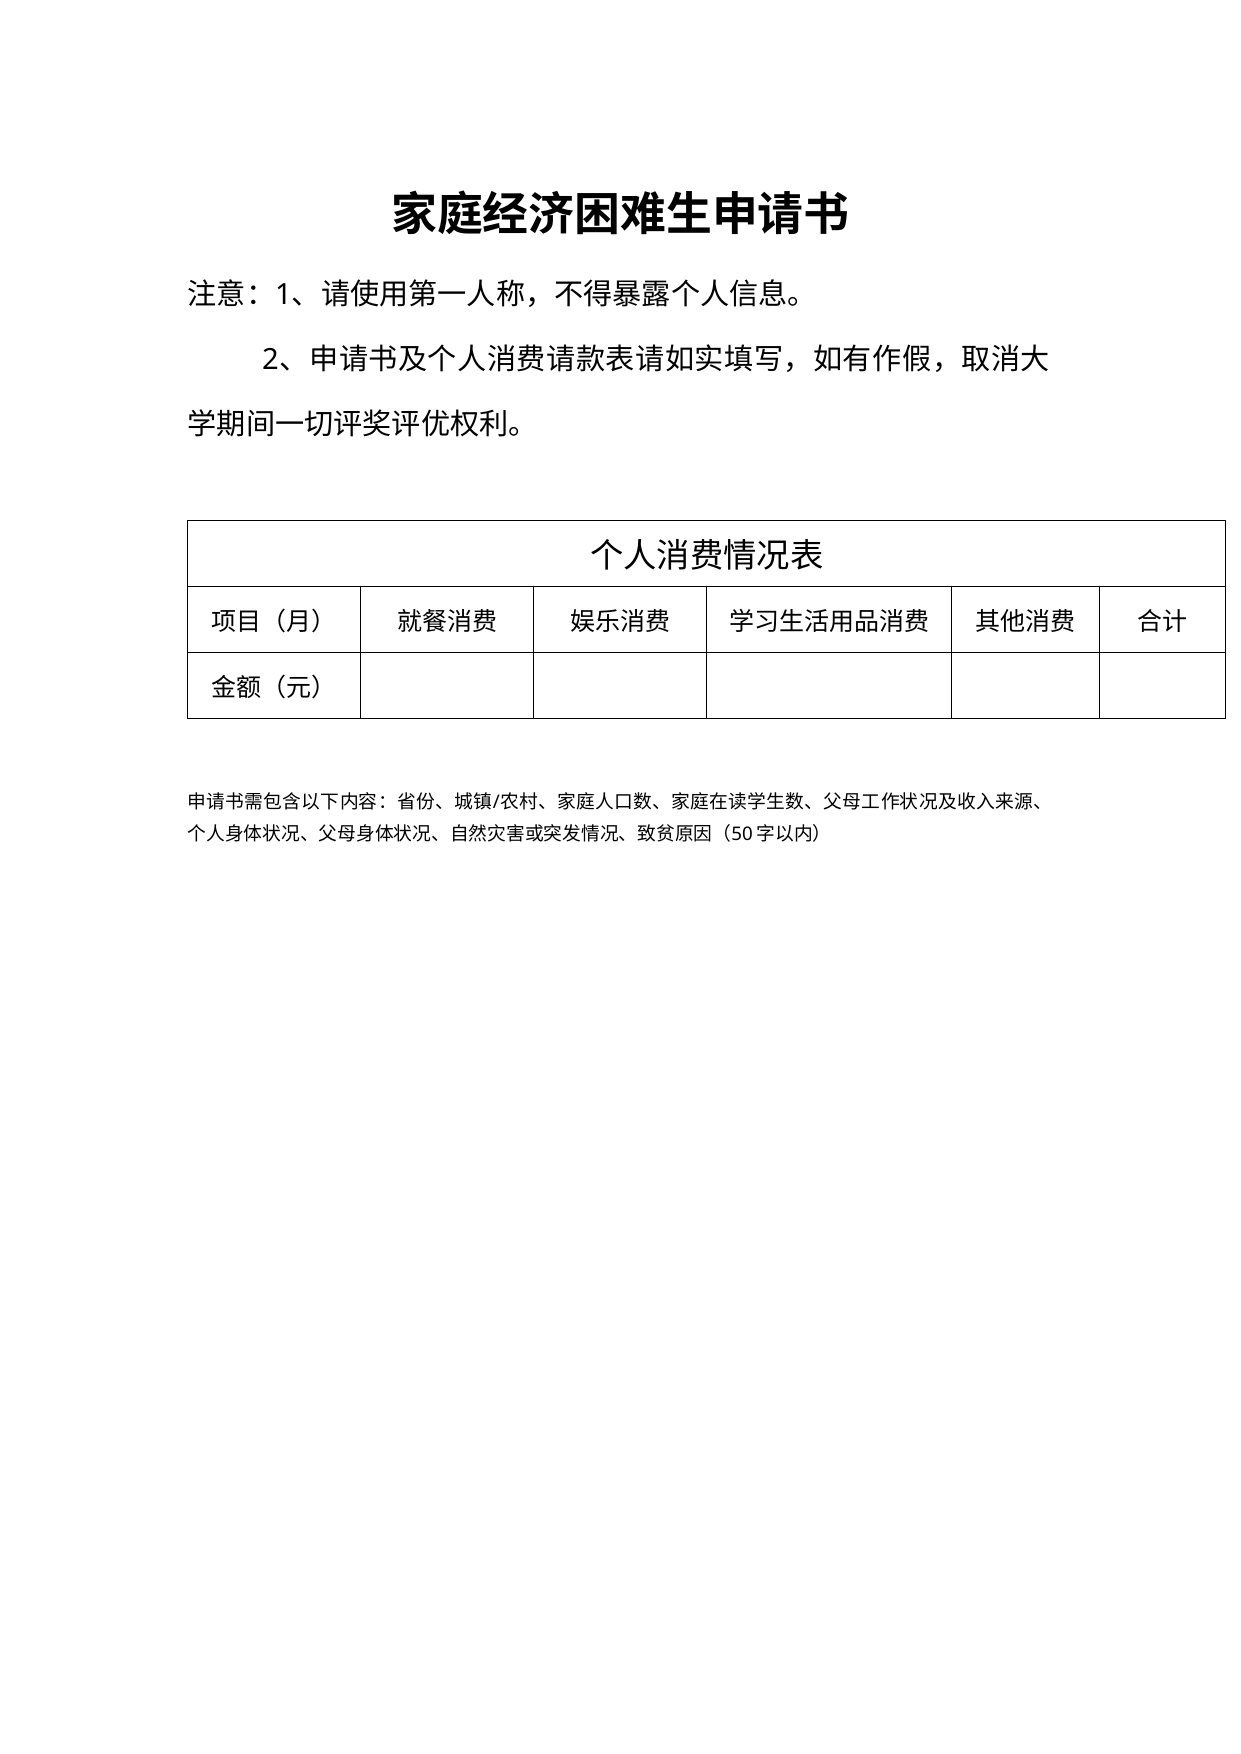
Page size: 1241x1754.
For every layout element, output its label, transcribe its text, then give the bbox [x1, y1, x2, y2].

text 2、申请书及个人消费请款表请如实填写，如有作假，取消大学期间一切评奖评优权利。 [187, 324, 1053, 454]
table_cell [707, 653, 951, 718]
table_cell [1100, 653, 1225, 718]
table_header 个人消费情况表 [188, 521, 1225, 586]
table_cell [534, 653, 706, 718]
table_cell [361, 653, 533, 718]
table_cell 学习生活用品消费 [707, 587, 951, 652]
table_cell 项目（月） [188, 587, 360, 652]
text 申请书需包含以下内容：省份、城镇/农村、家庭人口数、家庭在读学生数、父母工作状况及收入来源、个人身体状况、父母身体状况、自然灾害或突发情况、致贫原因（50字以内） [187, 784, 1053, 849]
table_cell [952, 653, 1099, 718]
table_cell 其他消费 [952, 587, 1099, 652]
table_cell 就餐消费 [361, 587, 533, 652]
table_cell 合计 [1100, 587, 1225, 652]
text 注意：1、请使用第一人称，不得暴露个人信息。 [187, 259, 1053, 324]
text 家庭经济困难生申请书 [187, 162, 1053, 259]
table_cell 金额（元） [188, 653, 360, 718]
table_cell 娱乐消费 [534, 587, 706, 652]
